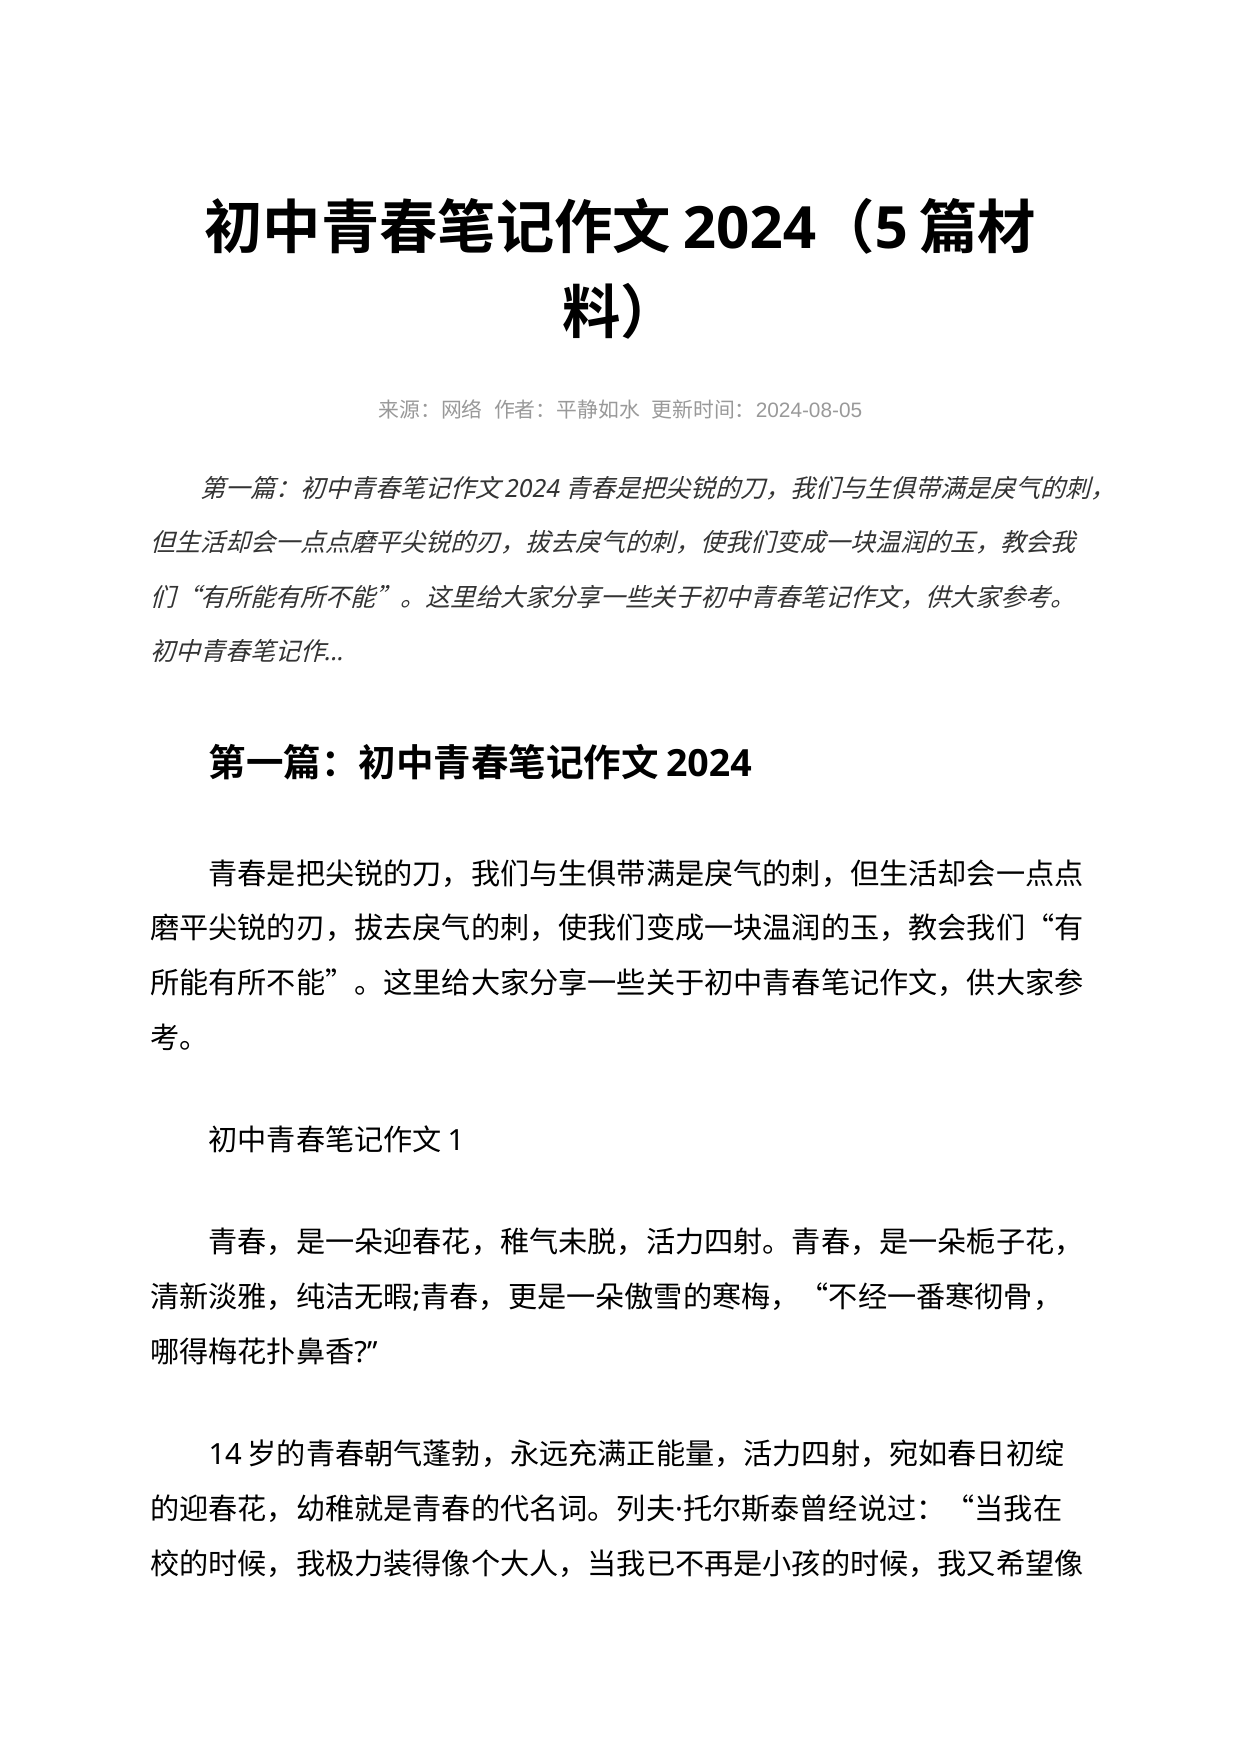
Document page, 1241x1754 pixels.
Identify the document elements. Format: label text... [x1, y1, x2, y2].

text 来源：网络 作者：平静如水 更新时间：2024-08-05 [150, 397, 1090, 421]
subtitle 初中青春笔记作文2024（5篇材料） [150, 181, 1090, 351]
text 青春，是一朵迎春花，稚气未脱，活力四射。青春，是一朵栀子花，清新淡雅，纯洁无暇;青春，更是一朵傲雪的寒梅，“不经一番寒彻骨，哪得梅花扑鼻香?” [150, 1219, 1090, 1371]
text 第一篇：初中青春笔记作文2024青春是把尖锐的刀，我们与生俱带满是戾气的刺，但生活却会一点点磨平尖锐的刃，拔去戾气的刺，使我们变成一块温润的玉，教会我们“有所能有所不能”。这里给大家分享一些关于初中青春笔记作文，供大家参考。初中青春笔记作... [150, 468, 1090, 668]
text 初中青春笔记作文1 [150, 1117, 1090, 1159]
text 第一篇：初中青春笔记作文2024 [150, 733, 1090, 787]
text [150, 1431, 1090, 1583]
text 青春是把尖锐的刀，我们与生俱带满是戾气的刺，但生活却会一点点磨平尖锐的刃，拔去戾气的刺，使我们变成一块温润的玉，教会我们“有所能有所不能”。这里给大家分享一些关于初中青春笔记作文，供大家参考。 [150, 850, 1090, 1057]
